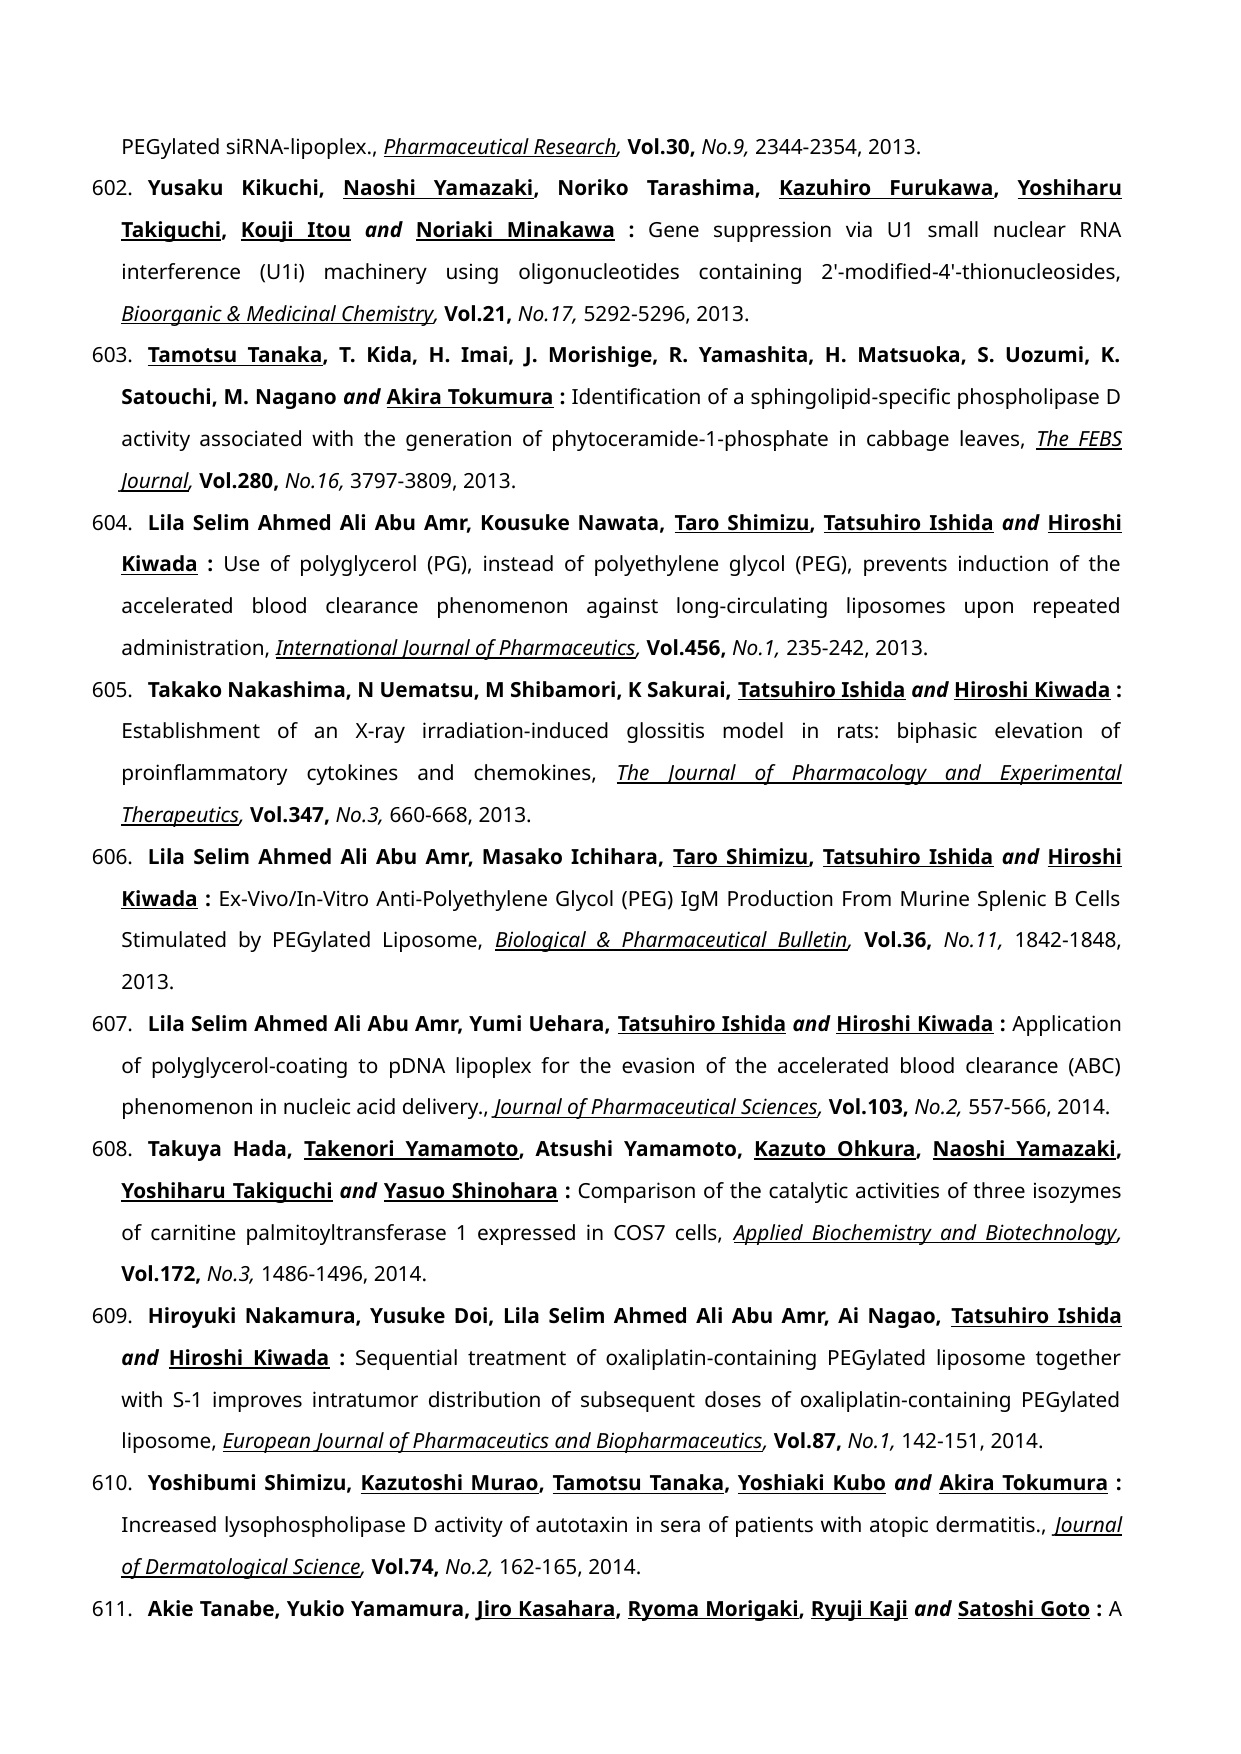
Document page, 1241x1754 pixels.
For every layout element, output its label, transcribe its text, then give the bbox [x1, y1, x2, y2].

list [92, 1587, 1122, 1629]
list Takuya Hada, Takenori Yamamoto, Atsushi Yamamoto, Kazuto Ohkura, Naoshi Yamazaki, Yoshiharu Takiguchi and Yasuo Shinohara : Comparison of the catalytic activities of three isozymes of carnitine palmitoyltransferase 1 expressed in COS7 cells, Applied Biochemistry and Biotechnology, Vol.172, No.3, 1486-1496, 2014. [92, 1128, 1122, 1295]
list Lila Selim Ahmed Ali Abu Amr, Kousuke Nawata, Taro Shimizu, Tatsuhiro Ishida and Hiroshi Kiwada : Use of polyglycerol (PG), instead of polyethylene glycol (PEG), prevents induction of the accelerated blood clearance phenomenon against long-circulating liposomes upon repeated administration, International Journal of Pharmaceutics, Vol.456, No.1, 235-242, 2013. [92, 501, 1122, 668]
list Tamotsu Tanaka, T. Kida, H. Imai, J. Morishige, R. Yamashita, H. Matsuoka, S. Uozumi, K. Satouchi, M. Nagano and Akira Tokumura : Identification of a sphingolipid-specific phospholipase D activity associated with the generation of phytoceramide-1-phosphate in cabbage leaves, The FEBS Journal, Vol.280, No.16, 3797-3809, 2013. [92, 334, 1122, 501]
list Hiroyuki Nakamura, Yusuke Doi, Lila Selim Ahmed Ali Abu Amr, Ai Nagao, Tatsuhiro Ishida and Hiroshi Kiwada : Sequential treatment of oxaliplatin-containing PEGylated liposome together with S-1 improves intratumor distribution of subsequent doses of oxaliplatin-containing PEGylated liposome, European Journal of Pharmaceutics and Biopharmaceutics, Vol.87, No.1, 142-151, 2014. [92, 1295, 1122, 1462]
list Yoshibumi Shimizu, Kazutoshi Murao, Tamotsu Tanaka, Yoshiaki Kubo and Akira Tokumura : Increased lysophospholipase D activity of autotaxin in sera of patients with atopic dermatitis., Journal of Dermatological Science, Vol.74, No.2, 162-165, 2014. [92, 1462, 1122, 1587]
list Lila Selim Ahmed Ali Abu Amr, Masako Ichihara, Taro Shimizu, Tatsuhiro Ishida and Hiroshi Kiwada : Ex-Vivo/In-Vitro Anti-Polyethylene Glycol (PEG) IgM Production From Murine Splenic B Cells Stimulated by PEGylated Liposome, Biological & Pharmaceutical Bulletin, Vol.36, No.11, 1842-1848, 2013. [92, 835, 1122, 1002]
list Takako Nakashima, N Uematsu, M Shibamori, K Sakurai, Tatsuhiro Ishida and Hiroshi Kiwada : Establishment of an X-ray irradiation-induced glossitis model in rats: biphasic elevation of proinflammatory cytokines and chemokines, The Journal of Pharmacology and Experimental Therapeutics, Vol.347, No.3, 660-668, 2013. [92, 668, 1122, 835]
list Lila Selim Ahmed Ali Abu Amr, Yumi Uehara, Tatsuhiro Ishida and Hiroshi Kiwada : Application of polyglycerol-coating to pDNA lipoplex for the evasion of the accelerated blood clearance (ABC) phenomenon in nucleic acid delivery., Journal of Pharmaceutical Sciences, Vol.103, No.2, 557-566, 2014. [92, 1002, 1122, 1128]
list Yusaku Kikuchi, Naoshi Yamazaki, Noriko Tarashima, Kazuhiro Furukawa, Yoshiharu Takiguchi, Kouji Itou and Noriaki Minakawa : Gene suppression via U1 small nuclear RNA interference (U1i) machinery using oligonucleotides containing 2'-modified-4'-thionucleosides, Bioorganic & Medicinal Chemistry, Vol.21, No.17, 5292-5296, 2013. [92, 167, 1122, 334]
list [92, 125, 1122, 167]
